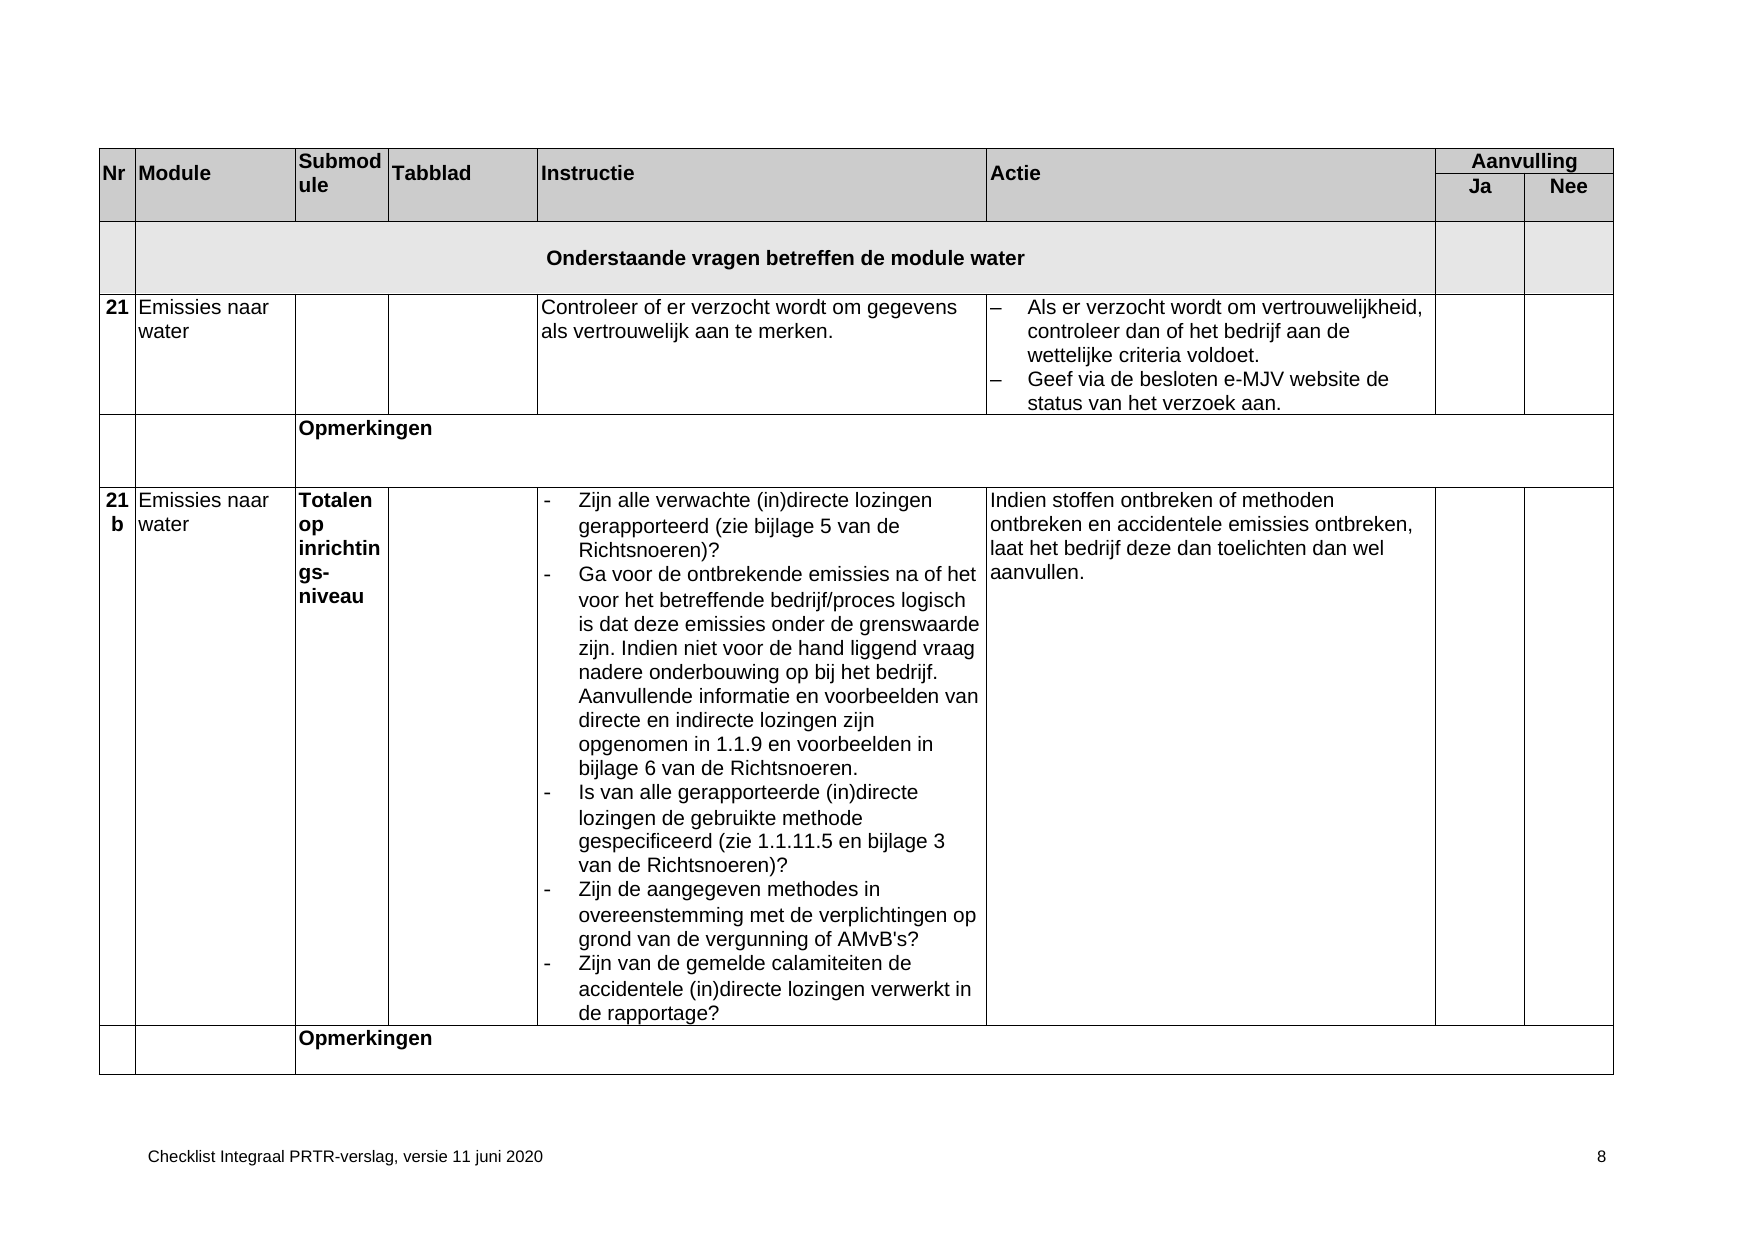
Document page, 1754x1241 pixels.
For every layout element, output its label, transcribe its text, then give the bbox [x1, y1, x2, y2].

table_cell [136, 1026, 295, 1074]
table_header Tabblad [389, 149, 537, 221]
table_header Aanvulling [1436, 149, 1613, 173]
table_cell Opmerkingen [296, 415, 1613, 487]
table_cell Zijn alle verwachte (in)directe lozingen gerapporteerd (zie bijlage 5 van de Richtsnoeren)? Ga voor de ontbrekende emissies na of het voor het betreffende bedrijf/proces logisch is dat deze emissies onder de grenswaarde zijn. Indien niet voor de hand liggend vraag nadere onderbouwing op bij het bedrijf. Aanvullende informatie en voorbeelden van directe en indirecte lozingen zijn opgenomen in 1.1.9 en voorbeelden in bijlage 6 van de Richtsnoeren. Is van alle gerapporteerde (in)directe lozingen de gebruikte methode gespecificeerd (zie 1.1.11.5 en bijlage 3 van de Richtsnoeren)? Zijn de aangegeven methodes in overeenstemming met de verplichtingen op grond van de vergunning of AMvB's? Zijn van de gemelde calamiteiten de accidentele (in)directe lozingen verwerkt in de rapportage? [538, 488, 986, 1025]
table_header Instructie [538, 149, 986, 221]
table_cell [100, 415, 135, 487]
table_cell [1525, 488, 1613, 1025]
table_cell [100, 1026, 135, 1074]
table_header Actie [987, 149, 1435, 221]
table_cell [100, 222, 135, 293]
table_cell [1525, 295, 1613, 414]
table_cell Emissies naar water [136, 295, 295, 414]
table_cell [1436, 488, 1524, 1025]
table_cell Controleer of er verzocht wordt om gegevens als vertrouwelijk aan te merken. [538, 295, 986, 414]
table_header Submodule [296, 149, 388, 221]
table_cell Opmerkingen [296, 1026, 1613, 1074]
table_header Nr [100, 149, 135, 221]
table_header Module [136, 149, 295, 221]
table_cell Onderstaande vragen betreffen de module water [136, 222, 1435, 293]
table_cell [1436, 222, 1524, 293]
table_cell 21 [100, 295, 135, 414]
table_cell [1436, 295, 1524, 414]
table_cell Als er verzocht wordt om vertrouwelijkheid, controleer dan of het bedrijf aan de wettelijke criteria voldoet. Geef via de besloten e-MJV website de status van het verzoek aan. [987, 295, 1435, 414]
table_cell 21b [100, 488, 135, 1025]
table_cell Totalen op inrichtings-niveau [296, 488, 388, 1025]
table_cell [296, 295, 388, 414]
table_cell [1525, 222, 1613, 293]
table_cell Nee [1525, 174, 1613, 221]
table_cell Indien stoffen ontbreken of methoden ontbreken en accidentele emissies ontbreken, laat het bedrijf deze dan toelichten dan wel aanvullen. [987, 488, 1435, 1025]
table_cell [389, 295, 537, 414]
table_cell Ja [1436, 174, 1524, 221]
table_cell [389, 488, 537, 1025]
table_cell [136, 415, 295, 487]
table_cell Emissies naar water [136, 488, 295, 1025]
